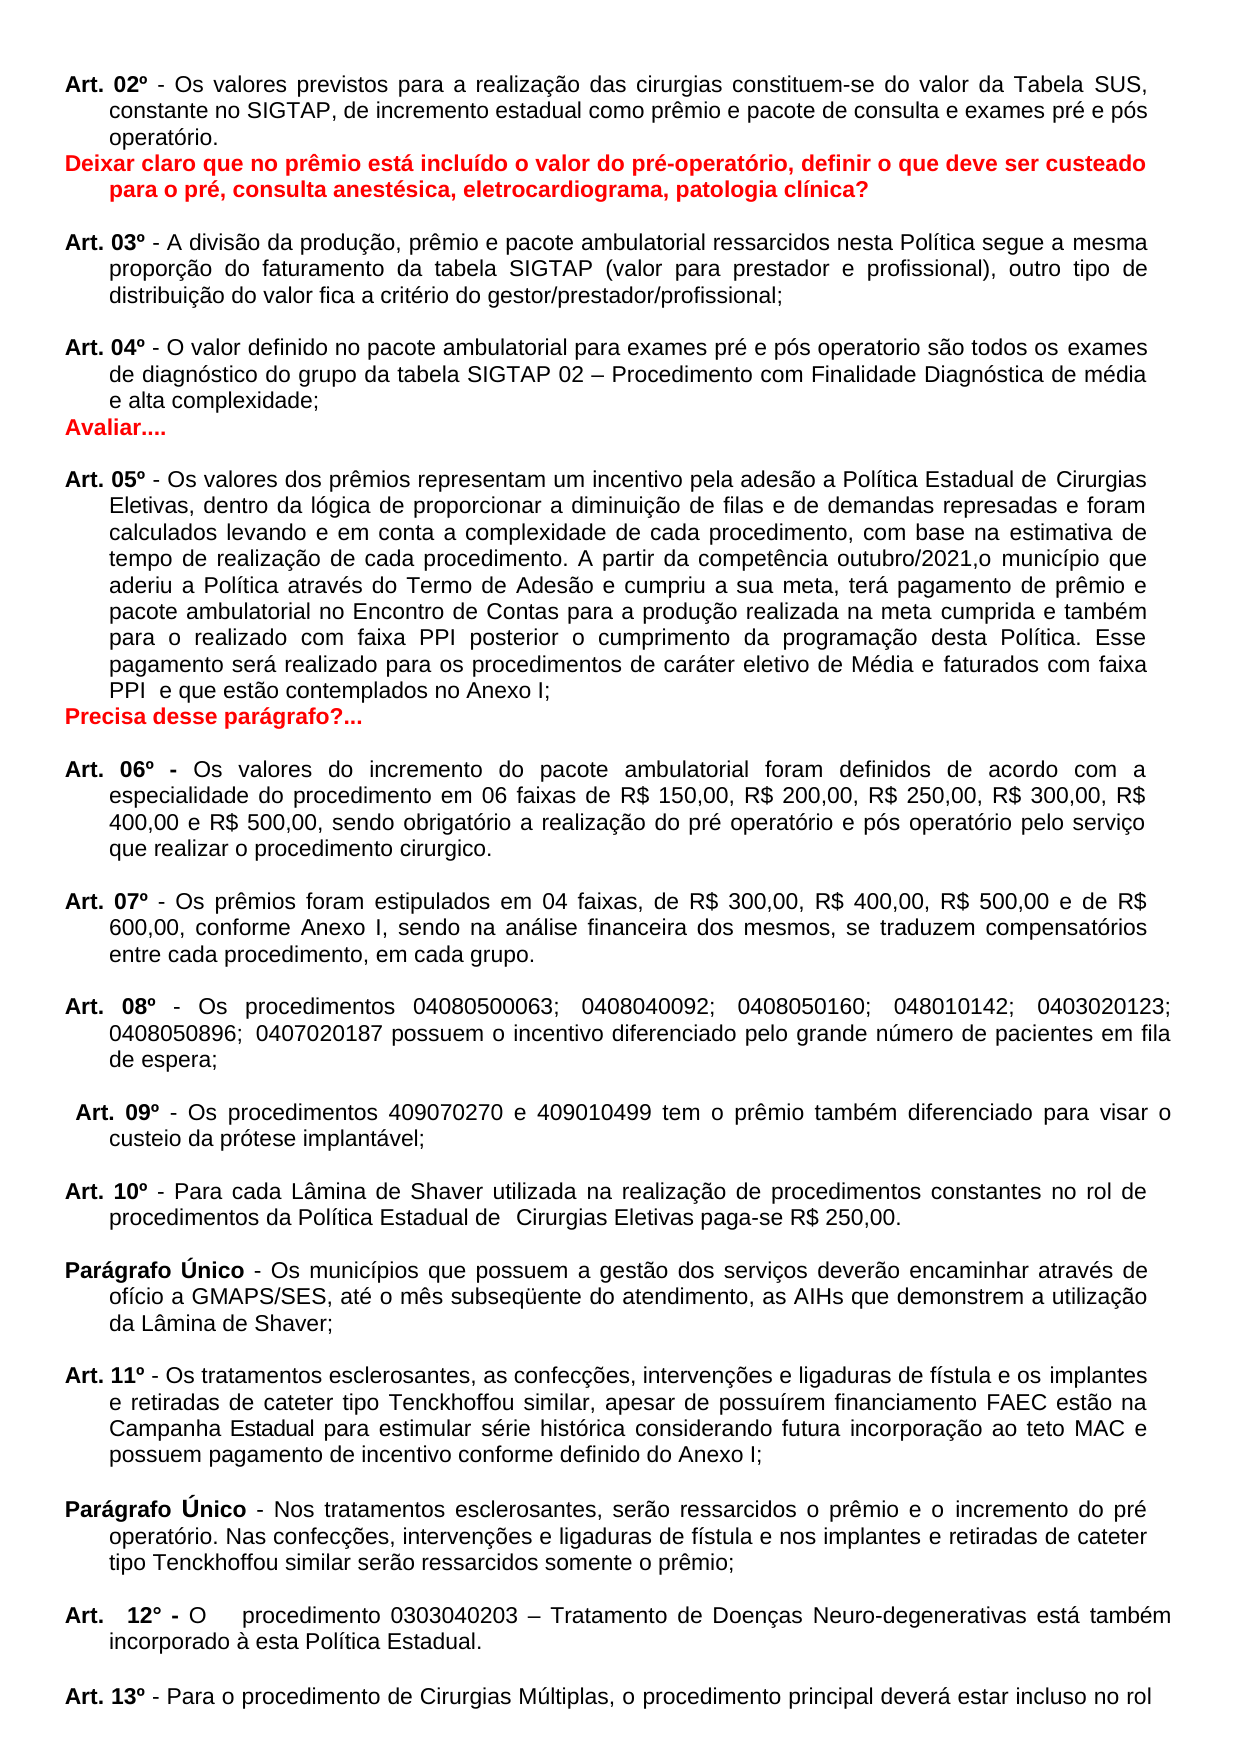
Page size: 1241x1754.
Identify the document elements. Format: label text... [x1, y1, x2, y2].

text Deixar claro que no prêmio está incluído o valor do pré-operatório, definir o que deve ser custeado para o pré, consulta anestésica, eletrocardiograma, patologia clínica? [64, 150, 1148, 203]
text Art. 03º - A divisão da produção, prêmio e pacote ambulatorial ressarcidos nesta Política segue a mesma proporção do faturamento da tabela SIGTAP (valor para prestador e profissional), outro tipo de distribuição do valor fica a critério do gestor/prestador/profissional; [64, 229, 1148, 308]
text Parágrafo Único - Nos tratamentos esclerosantes, serão ressarcidos o prêmio e o incremento do pré operatório. Nas confecções, intervenções e ligaduras de fístula e nos implantes e retiradas de cateter tipo Tenckhoffou similar serão ressarcidos somente o prêmio; [64, 1494, 1147, 1576]
text Art. 04º - O valor definido no pacote ambulatorial para exames pré e pós operatorio são todos os exames de diagnóstico do grupo da tabela SIGTAP 02 – Procedimento com Finalidade Diagnóstica de média e alta complexidade; [64, 334, 1148, 413]
list Art. 08º - Os procedimentos 04080500063; 0408040092; 0408050160; 048010142; 0403020123; 0408050896; 0407020187 possuem o incentivo diferenciado pelo grande número de pacientes em fila de espera; [64, 993, 1171, 1072]
list Art. 12° - O procedimento 0303040203 – Tratamento de Doenças Neuro-degenerativas está também incorporado à esta Política Estadual. [64, 1602, 1171, 1654]
text Art. 10º - Para cada Lâmina de Shaver utilizada na realização de procedimentos constantes no rol de procedimentos da Política Estadual de Cirurgias Eletivas paga-se R$ 250,00. [64, 1178, 1147, 1230]
text Art. 05º - Os valores dos prêmios representam um incentivo pela adesão a Política Estadual de Cirurgias Eletivas, dentro da lógica de proporcionar a diminuição de filas e de demandas represadas e foram calculados levando e em conta a complexidade de cada procedimento, com base na estimativa de tempo de realização de cada procedimento. A partir da competência outubro/2021,o município que aderiu a Política através do Termo de Adesão e cumpriu a sua meta, terá pagamento de prêmio e pacote ambulatorial no Encontro de Contas para a produção realizada na meta cumprida e também para o realizado com faixa PPI posterior o cumprimento da programação desta Política. Esse pagamento será realizado para os procedimentos de caráter eletivo de Média e faturados com faixa PPI e que estão contemplados no Anexo I; [64, 466, 1147, 703]
text Art. 07º - Os prêmios foram estipulados em 04 faixas, de R$ 300,00, R$ 400,00, R$ 500,00 e de R$ 600,00, conforme Anexo I, sendo na análise financeira dos mesmos, se traduzem compensatórios entre cada procedimento, em cada grupo. [64, 888, 1148, 967]
list Art. 09º - Os procedimentos 409070270 e 409010499 tem o prêmio também diferenciado para visar o custeio da prótese implantável; [64, 1099, 1171, 1151]
text Art. 02º - Os valores previstos para a realização das cirurgias constituem-se do valor da Tabela SUS, constante no SIGTAP, de incremento estadual como prêmio e pacote de consulta e exames pré e pós operatório. [64, 71, 1148, 150]
text Art. 11º - Os tratamentos esclerosantes, as confecções, intervenções e ligaduras de fístula e os implantes e retiradas de cateter tipo Tenckhoffou similar, apesar de possuírem financiamento FAEC estão na Campanha Estadual para estimular série histórica considerando futura incorporação ao teto MAC e possuem pagamento de incentivo conforme definido do Anexo I; [64, 1362, 1147, 1468]
text Parágrafo Único - Os municípios que possuem a gestão dos serviços deverão encaminhar através de ofício a GMAPS/SES, até o mês subseqüente do atendimento, as AIHs que demonstrem a utilização da Lâmina de Shaver; [64, 1257, 1149, 1336]
text Precisa desse parágrafo?... [64, 703, 1147, 730]
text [64, 1683, 1152, 1710]
text Art. 06º - Os valores do incremento do pacote ambulatorial foram definidos de acordo com a especialidade do procedimento em 06 faixas de R$ 150,00, R$ 200,00, R$ 250,00, R$ 300,00, R$ 400,00 e R$ 500,00, sendo obrigatório a realização do pré operatório e pós operatório pelo serviço que realizar o procedimento cirurgico. [64, 756, 1147, 861]
text Avaliar.... [64, 413, 1148, 440]
